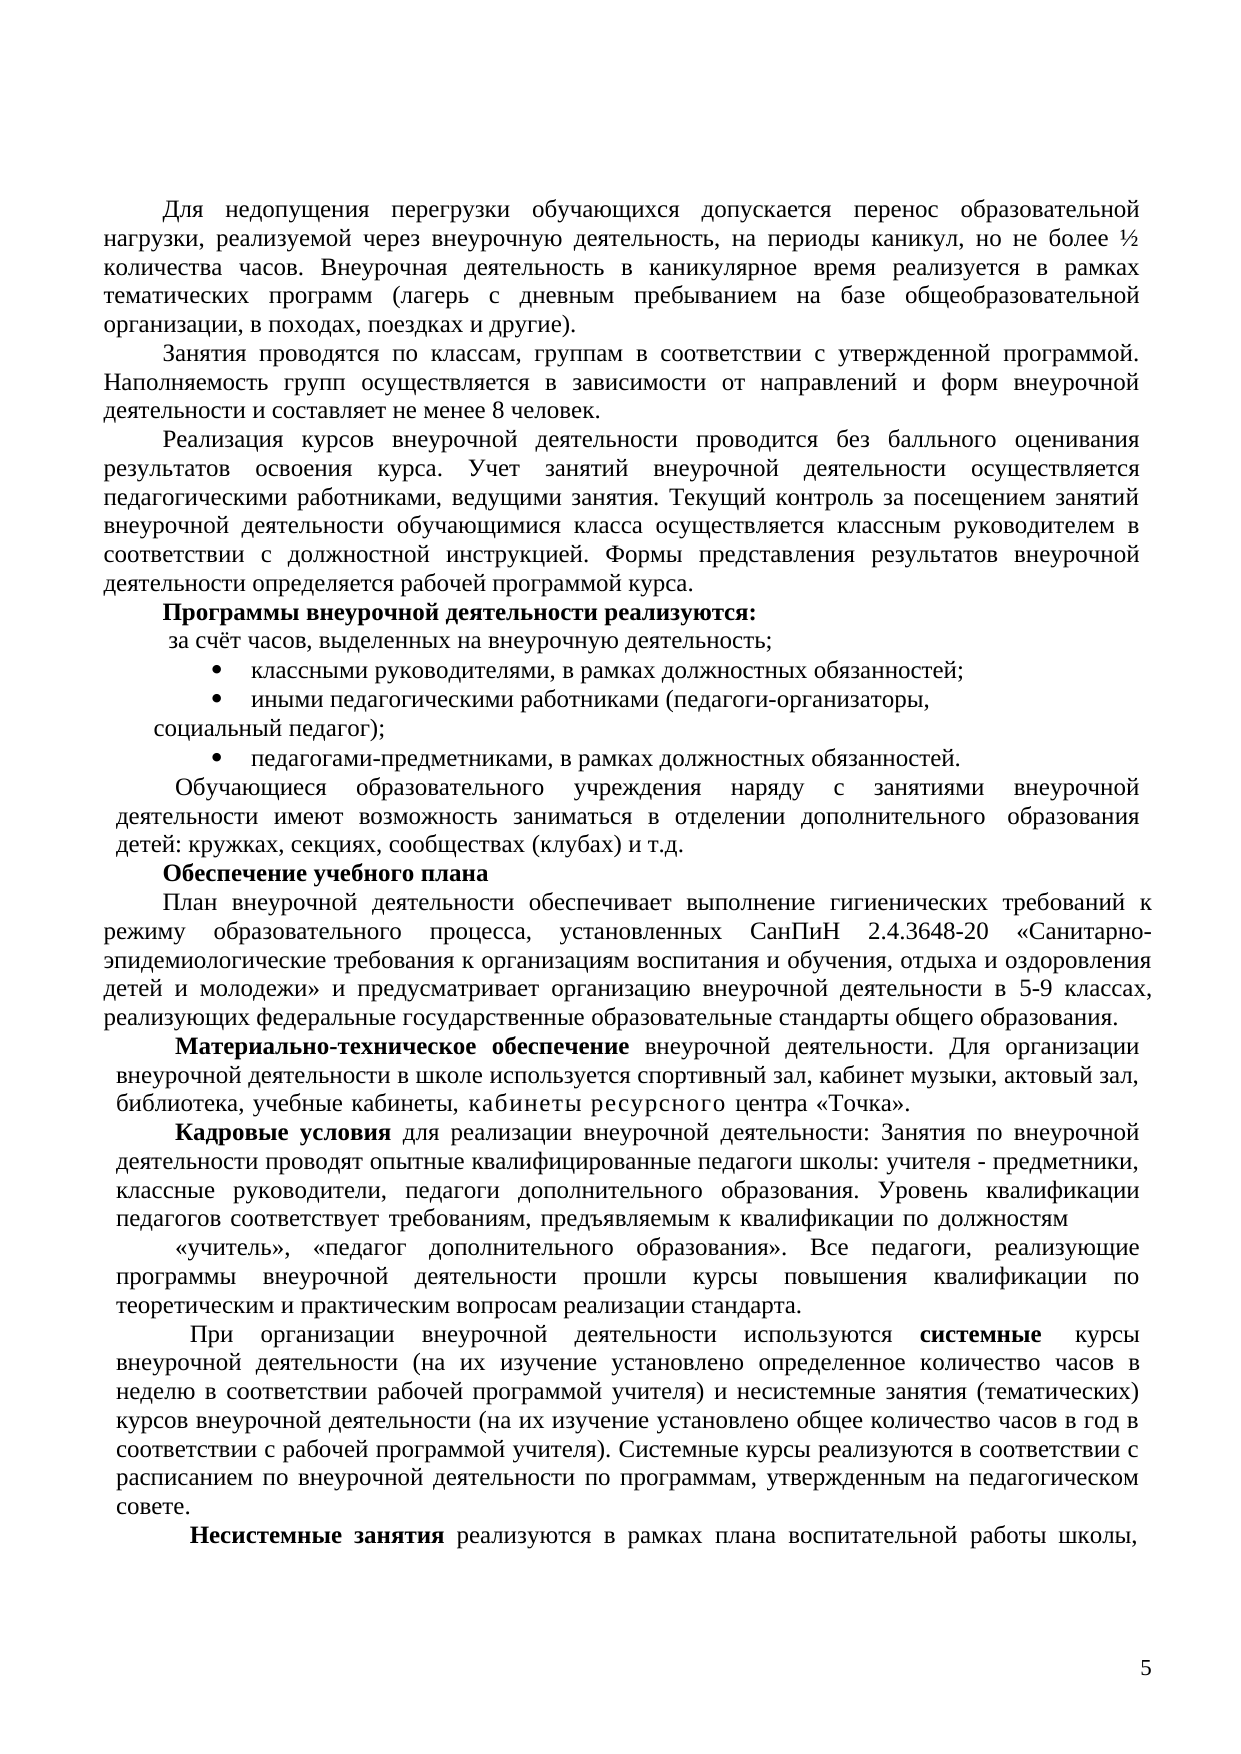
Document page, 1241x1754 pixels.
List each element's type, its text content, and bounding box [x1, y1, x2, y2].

text Реализация курсов внеурочной деятельности проводится без балльного оценивания результатов освоения курса. Учет занятий внеурочной деятельности осуществляется педагогическими работниками, ведущими занятия. Текущий контроль за посещением занятий внеурочной деятельности обучающимися класса осуществляется классным руководителем в соответствии с должностной инструкцией. Формы представления результатов внеурочной деятельности определяется рабочей программой курса. [103, 424, 1139, 597]
text за счёт часов, выделенных на внеурочную деятельность; [168, 626, 1209, 654]
text При организации внеурочной деятельности используются системные курсы внеурочной деятельности (на их изучение установлено определенное количество часов в неделю в соответствии рабочей программой учителя) и несистемные занятия (тематических) курсов внеурочной деятельности (на их изучение установлено общее количество часов в год в соответствии с рабочей программой учителя). Системные курсы реализуются в соответствии с расписанием по внеурочной деятельности по программам, утвержденным на педагогическом совете. [116, 1319, 1140, 1520]
text Занятия проводятся по классам, группам в соответствии с утвержденной программой. Наполняемость групп осуществляется в зависимости от направлений и форм внеурочной деятельности и составляет не менее 8 человек. [103, 338, 1139, 424]
text Материально-техническое обеспечение внеурочной деятельности. Для организации внеурочной деятельности в школе используется спортивный зал, кабинет музыки, актовый зал, библиотека, учебные кабинеты, кабинеты ресурсного центра «Точка». [116, 1031, 1140, 1117]
text «учитель», «педагог дополнительного образования». Все педагоги, реализующие программы внеурочной деятельности прошли курсы повышения квалификации по теоретическим и практическим вопросам реализации стандарта. [116, 1232, 1140, 1319]
text Кадровые условия для реализации внеурочной деятельности: Занятия по внеурочной деятельности проводят опытные квалифицированные педагоги школы: учителя - предметники, классные руководители, педагоги дополнительного образования. Уровень квалификации педагогов соответствует требованиям, предъявляемым к квалификации по должностям [116, 1117, 1140, 1232]
list классными руководителями, в рамках должностных обязанностей; [212, 654, 1209, 685]
text Обучающиеся образовательного учреждения наряду с занятиями внеурочной деятельности имеют возможность заниматься в отделении дополнительного образования детей: кружках, секциях, сообществах (клубах) и т.д. [116, 772, 1139, 858]
subtitle Обеспечение учебного плана [162, 859, 1209, 887]
text Для недопущения перегрузки обучающихся допускается перенос образовательной нагрузки, реализуемой через внеурочную деятельность, на периоды каникул, но не более ½ количества часов. Внеурочная деятельность в каникулярное время реализуется в рамках тематических программ (лагерь с дневным пребыванием на базе общеобразовательной организации, в походах, поездках и другие). [103, 194, 1140, 338]
text План внеурочной деятельности обеспечивает выполнение гигиенических требований к режиму образовательного процесса, установленных СанПиН 2.4.3648-20 «Санитарно- эпидемиологические требования к организациям воспитания и обучения, отдыха и оздоровления детей и молодежи» и предусматривает организацию внеурочной деятельности в 5-9 классах, реализующих федеральные государственные образовательные стандарты общего образования. [103, 887, 1152, 1031]
list педагогами-предметниками, в рамках должностных обязанностей. [212, 742, 1209, 772]
list иными педагогическими работниками (педагоги-организаторы, социальный педагог); [153, 685, 1063, 741]
subtitle Программы внеурочной деятельности реализуются: [162, 597, 1209, 626]
text Несистемные занятия реализуются в рамках плана воспитательной работы школы, [189, 1520, 1209, 1549]
